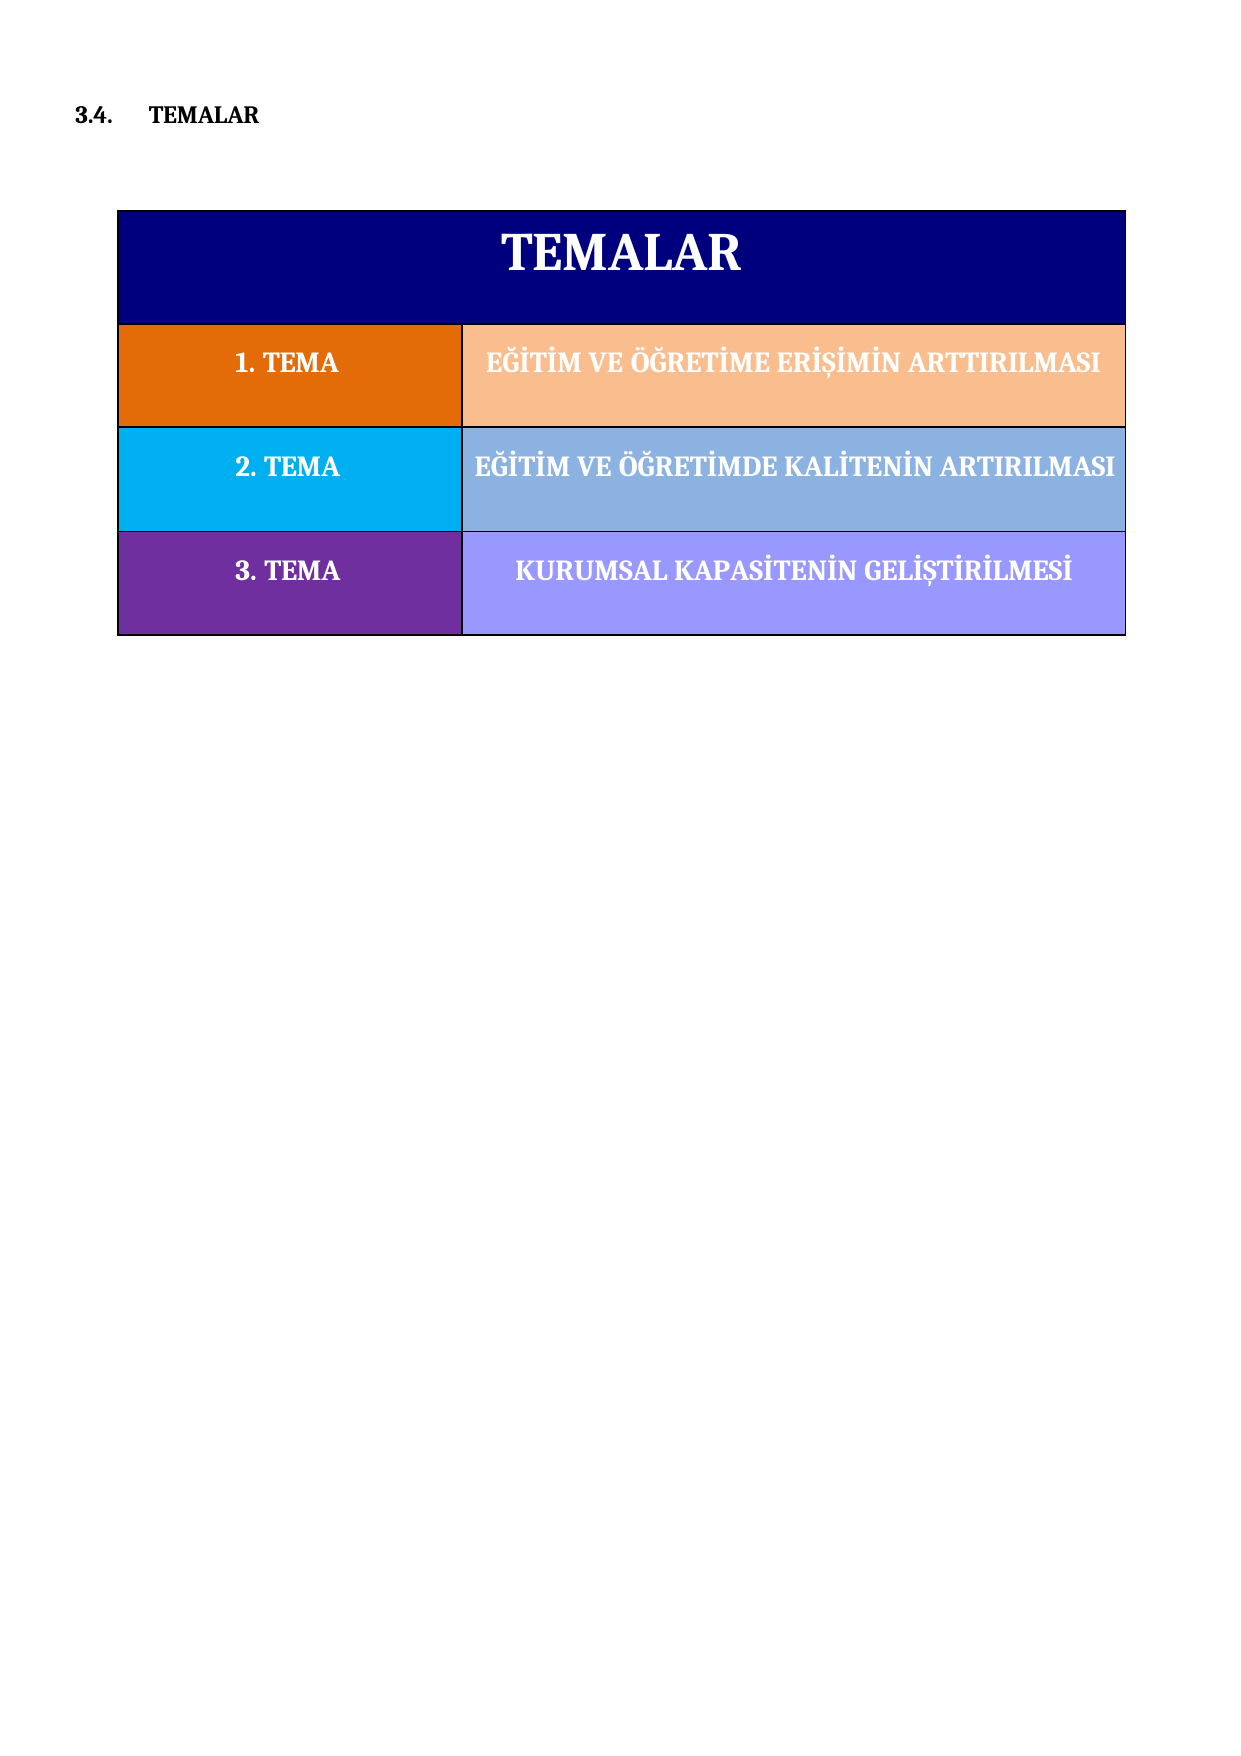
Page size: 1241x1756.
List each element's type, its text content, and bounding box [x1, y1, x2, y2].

table_cell 3. TEMA [119, 532, 461, 634]
list TEMALAR [75, 101, 1196, 129]
table_cell EĞİTİM VE ÖĞRETİMDE KALİTENİN ARTIRILMASI [463, 428, 1125, 531]
table_cell 2. TEMA [119, 428, 461, 531]
table_header TEMALAR [119, 212, 1125, 323]
table_cell 1. TEMA [119, 325, 461, 426]
table_cell KURUMSAL KAPASİTENİN GELİŞTİRİLMESİ [463, 532, 1125, 634]
table_cell EĞİTİM VE ÖĞRETİME ERİŞİMİN ARTTIRILMASI [463, 325, 1125, 426]
